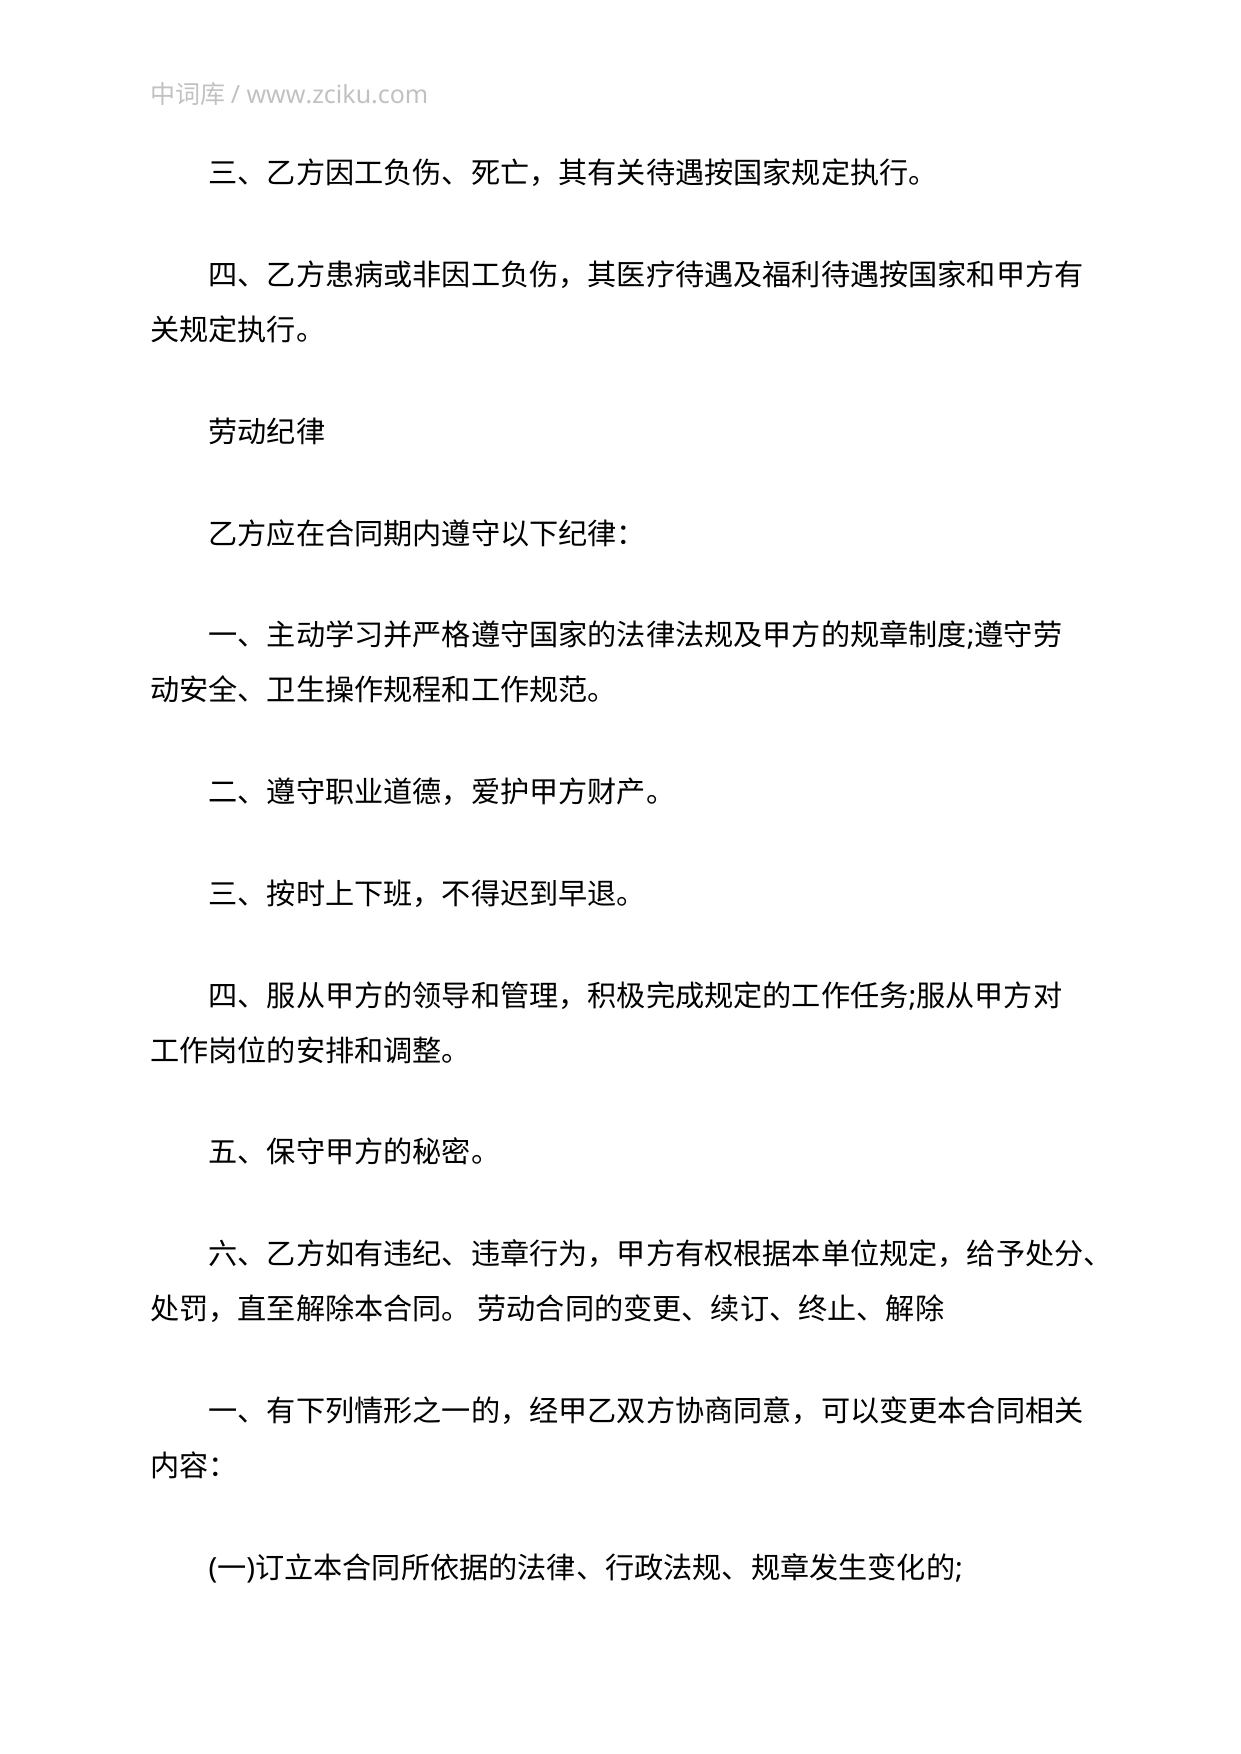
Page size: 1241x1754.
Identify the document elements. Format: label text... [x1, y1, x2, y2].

text 三、乙方因工负伤、死亡，其有关待遇按国家规定执行。 [150, 150, 1090, 192]
text 四、乙方患病或非因工负伤，其医疗待遇及福利待遇按国家和甲方有关规定执行。 [150, 252, 1090, 349]
text 六、乙方如有违纪、违章行为，甲方有权根据本单位规定，给予处分、处罚，直至解除本合同。 劳动合同的变更、续订、终止、解除 [150, 1231, 1090, 1328]
text 乙方应在合同期内遵守以下纪律： [150, 510, 1090, 552]
text (一)订立本合同所依据的法律、行政法规、规章发生变化的; [150, 1544, 1090, 1587]
text 一、有下列情形之一的，经甲乙双方协商同意，可以变更本合同相关内容： [150, 1387, 1090, 1485]
text 一、主动学习并严格遵守国家的法律法规及甲方的规章制度;遵守劳动安全、卫生操作规程和工作规范。 [150, 612, 1090, 709]
text 劳动纪律 [150, 408, 1090, 451]
text 五、保守甲方的秘密。 [150, 1129, 1090, 1171]
text 三、按时上下班，不得迟到早退。 [150, 871, 1090, 913]
text 二、遵守职业道德，爱护甲方财产。 [150, 769, 1090, 811]
text 四、服从甲方的领导和管理，积极完成规定的工作任务;服从甲方对工作岗位的安排和调整。 [150, 972, 1090, 1069]
